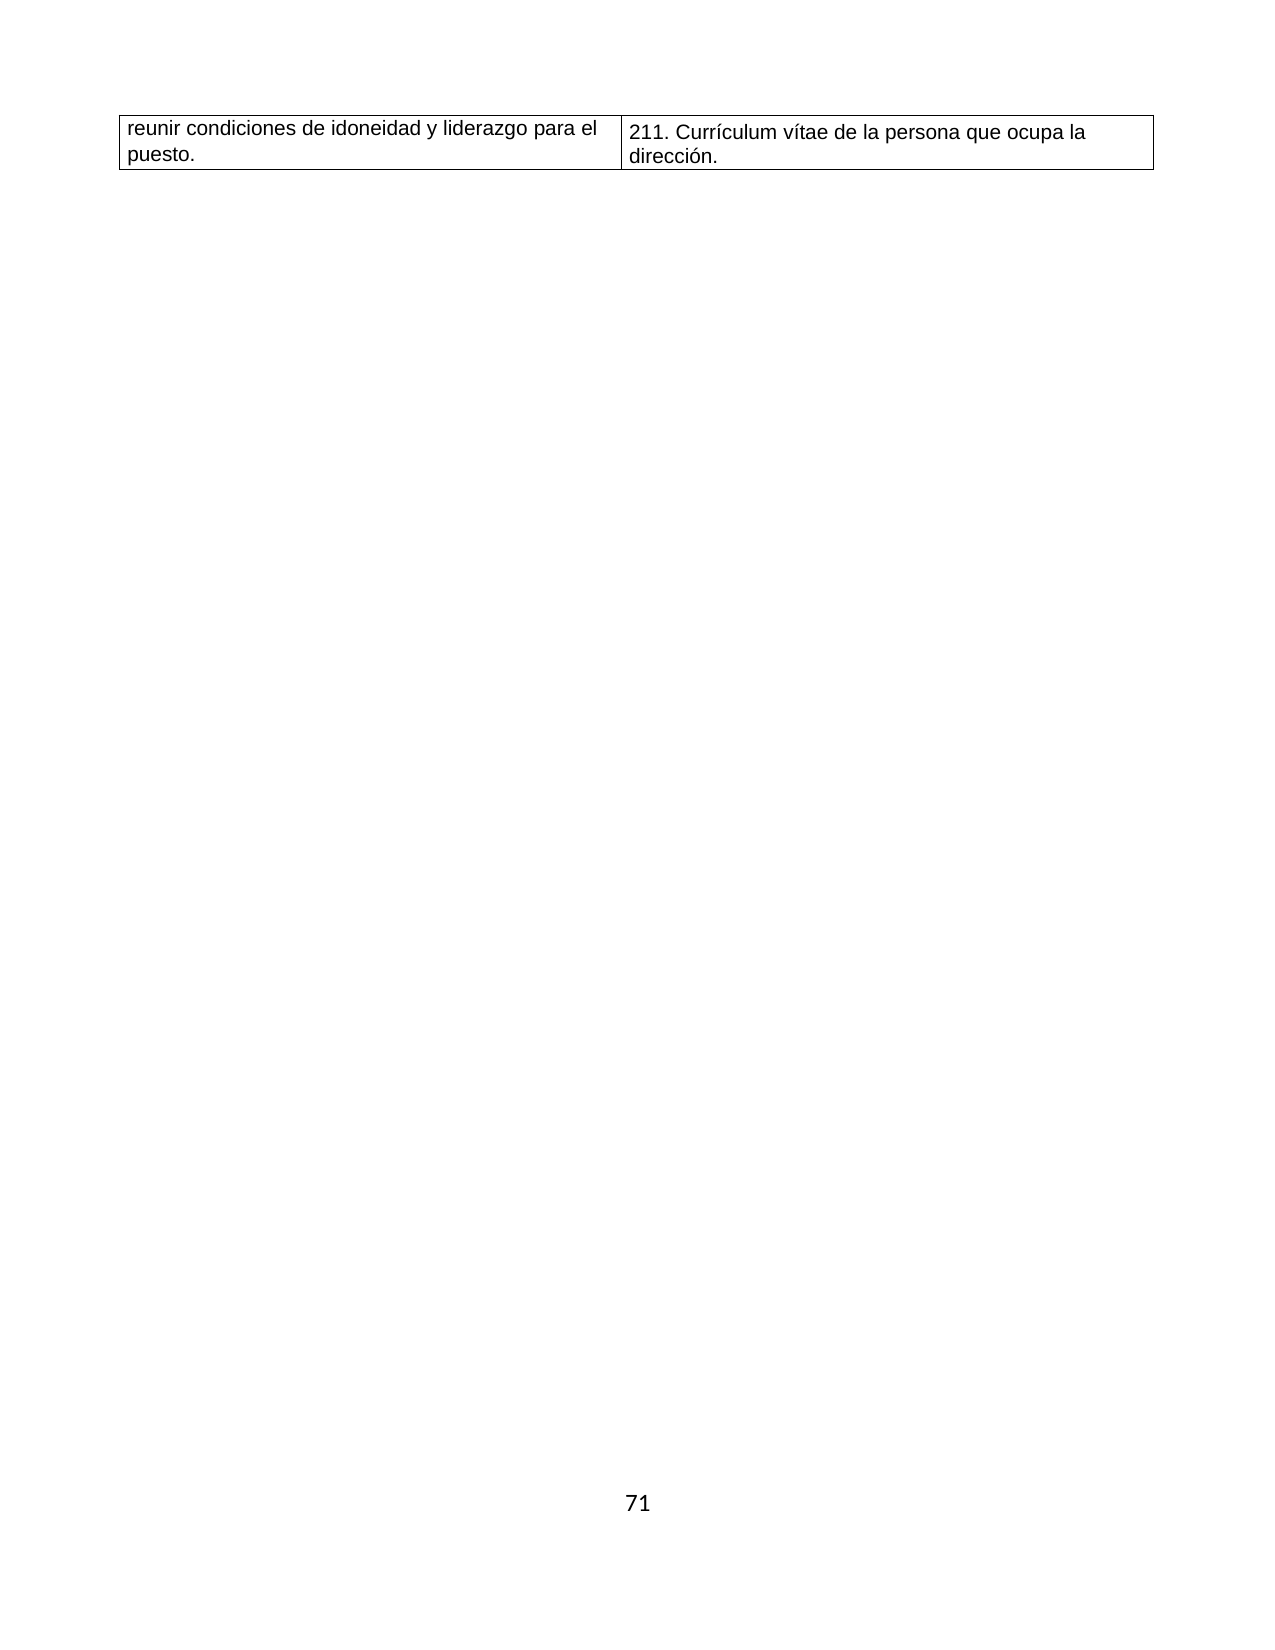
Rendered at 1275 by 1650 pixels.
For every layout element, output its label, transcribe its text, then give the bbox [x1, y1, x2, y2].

table_cell 211. Currículum vítae de la persona que ocupa la dirección. [622, 116, 1153, 169]
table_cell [120, 116, 621, 169]
